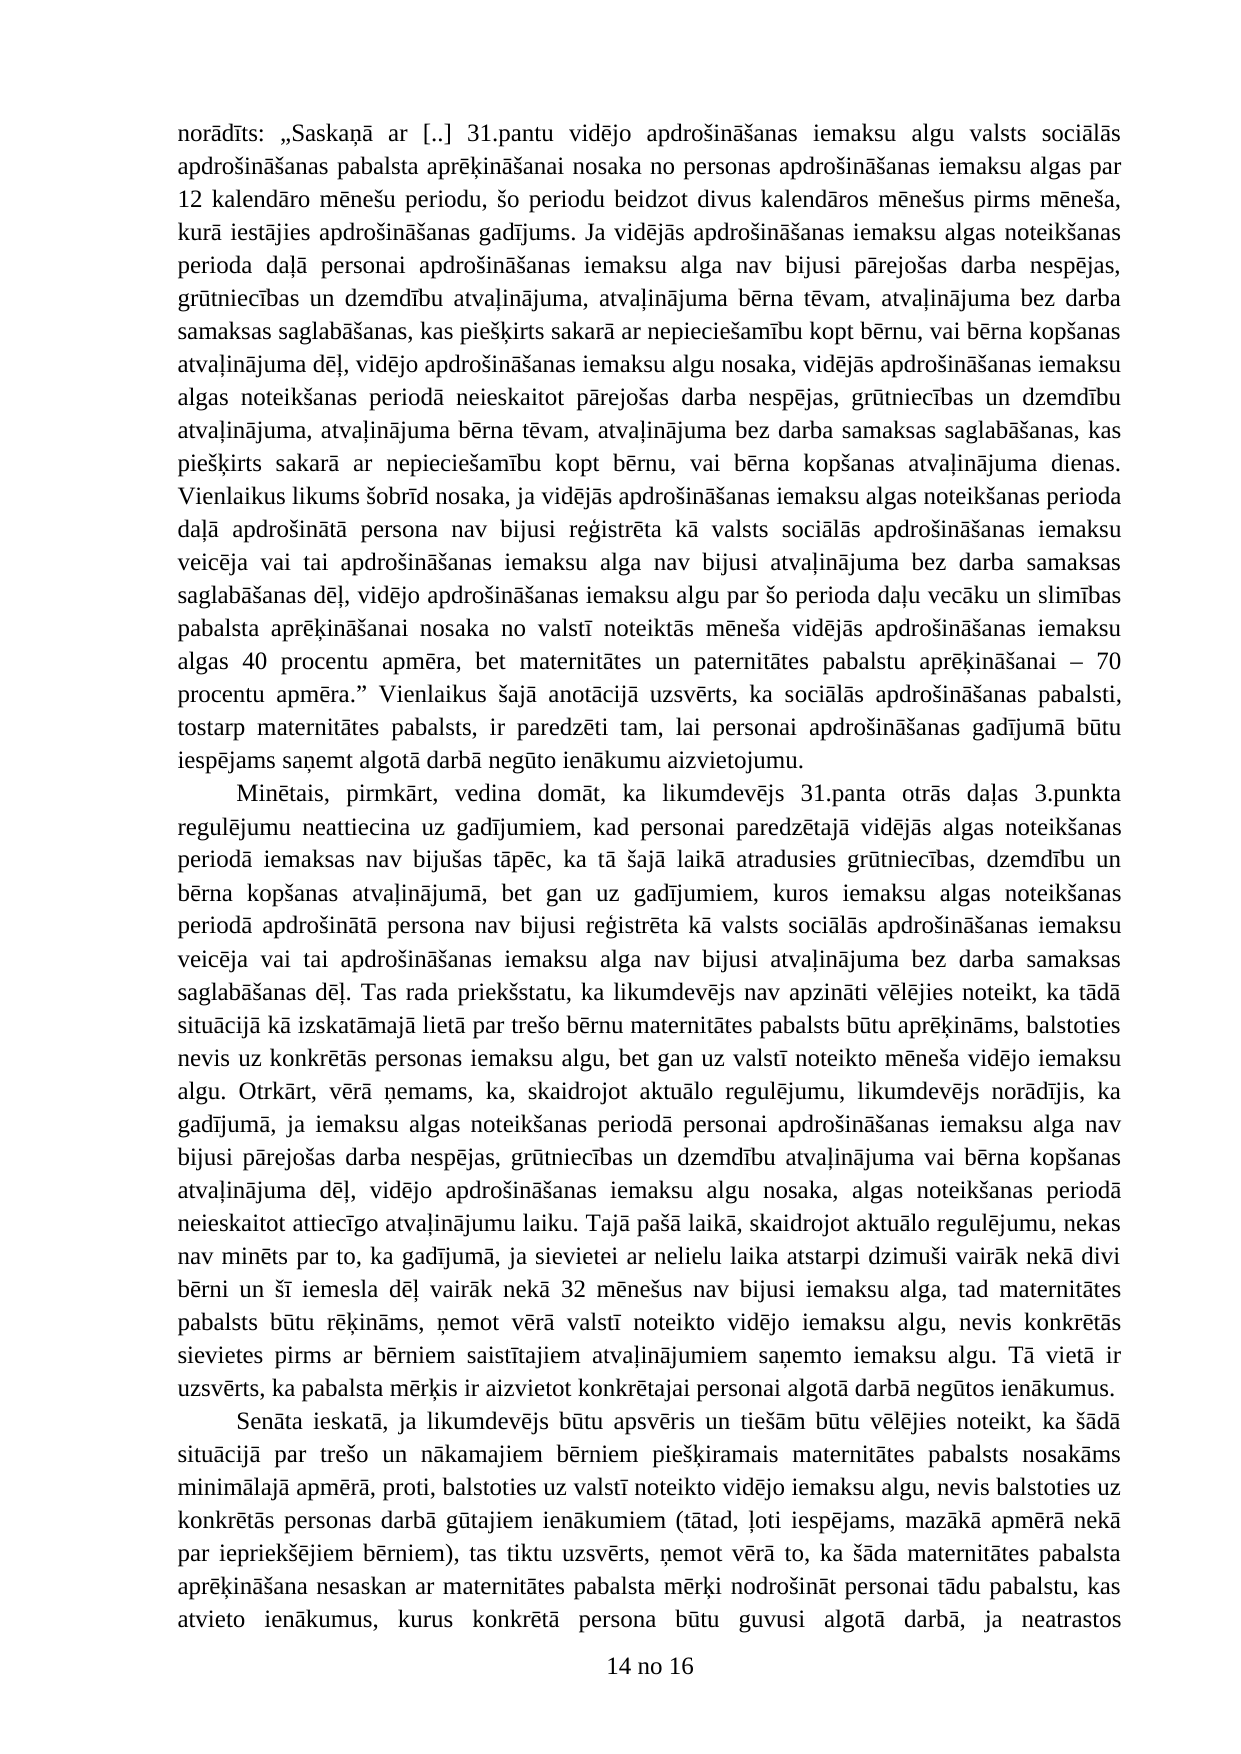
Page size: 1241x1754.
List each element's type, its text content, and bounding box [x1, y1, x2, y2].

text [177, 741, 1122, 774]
text Minētais, pirmkārt, vedina domāt, ka likumdevējs 31.panta otrās daļas 3.punkta regulējumu neattiecina uz gadījumiem, kad personai paredzētajā vidējās algas noteikšanas periodā iemaksas nav bijušas tāpēc, ka tā šajā laikā atradusies grūtniecības, dzemdību un bērna kopšanas atvaļinājumā, bet gan uz gadījumiem, kuros iemaksu algas noteikšanas periodā apdrošinātā persona nav bijusi reģistrēta kā valsts sociālās apdrošināšanas iemaksu veicēja vai tai apdrošināšanas iemaksu alga nav bijusi atvaļinājuma bez darba samaksas saglabāšanas dēļ. Tas rada priekšstatu, ka likumdevējs nav apzināti vēlējies noteikt, ka tādā situācijā kā izskatāmajā lietā par trešo bērnu maternitātes pabalsts būtu aprēķināms, balstoties nevis uz konkrētās personas iemaksu algu, bet gan uz valstī noteikto mēneša vidējo iemaksu algu. Otrkārt, vērā ņemams, ka, skaidrojot aktuālo regulējumu, likumdevējs norādījis, ka gadījumā, ja iemaksu algas noteikšanas periodā personai apdrošināšanas iemaksu alga nav bijusi pārejošas darba nespējas, grūtniecības un dzemdību atvaļinājuma vai bērna kopšanas atvaļinājuma dēļ, vidējo apdrošināšanas iemaksu algu nosaka, algas noteikšanas periodā neieskaitot attiecīgo atvaļinājumu laiku. Tajā pašā laikā, skaidrojot aktuālo regulējumu, nekas nav minēts par to, ka gadījumā, ja sievietei ar nelielu laika atstarpi dzimuši vairāk nekā divi bērni un šī iemesla dēļ vairāk nekā 32 mēnešus nav bijusi iemaksu alga, tad maternitātes pabalsts būtu rēķināms, ņemot vērā valstī noteikto vidējo iemaksu algu, nevis konkrētās sievietes pirms ar bērniem saistītajiem atvaļinājumiem saņemto iemaksu algu. Tā vietā ir uzsvērts, ka pabalsta mērķis ir aizvietot konkrētajai personai algotā darbā negūtos ienākumus. [177, 778, 1122, 1402]
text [177, 1406, 1122, 1633]
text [177, 118, 1122, 713]
